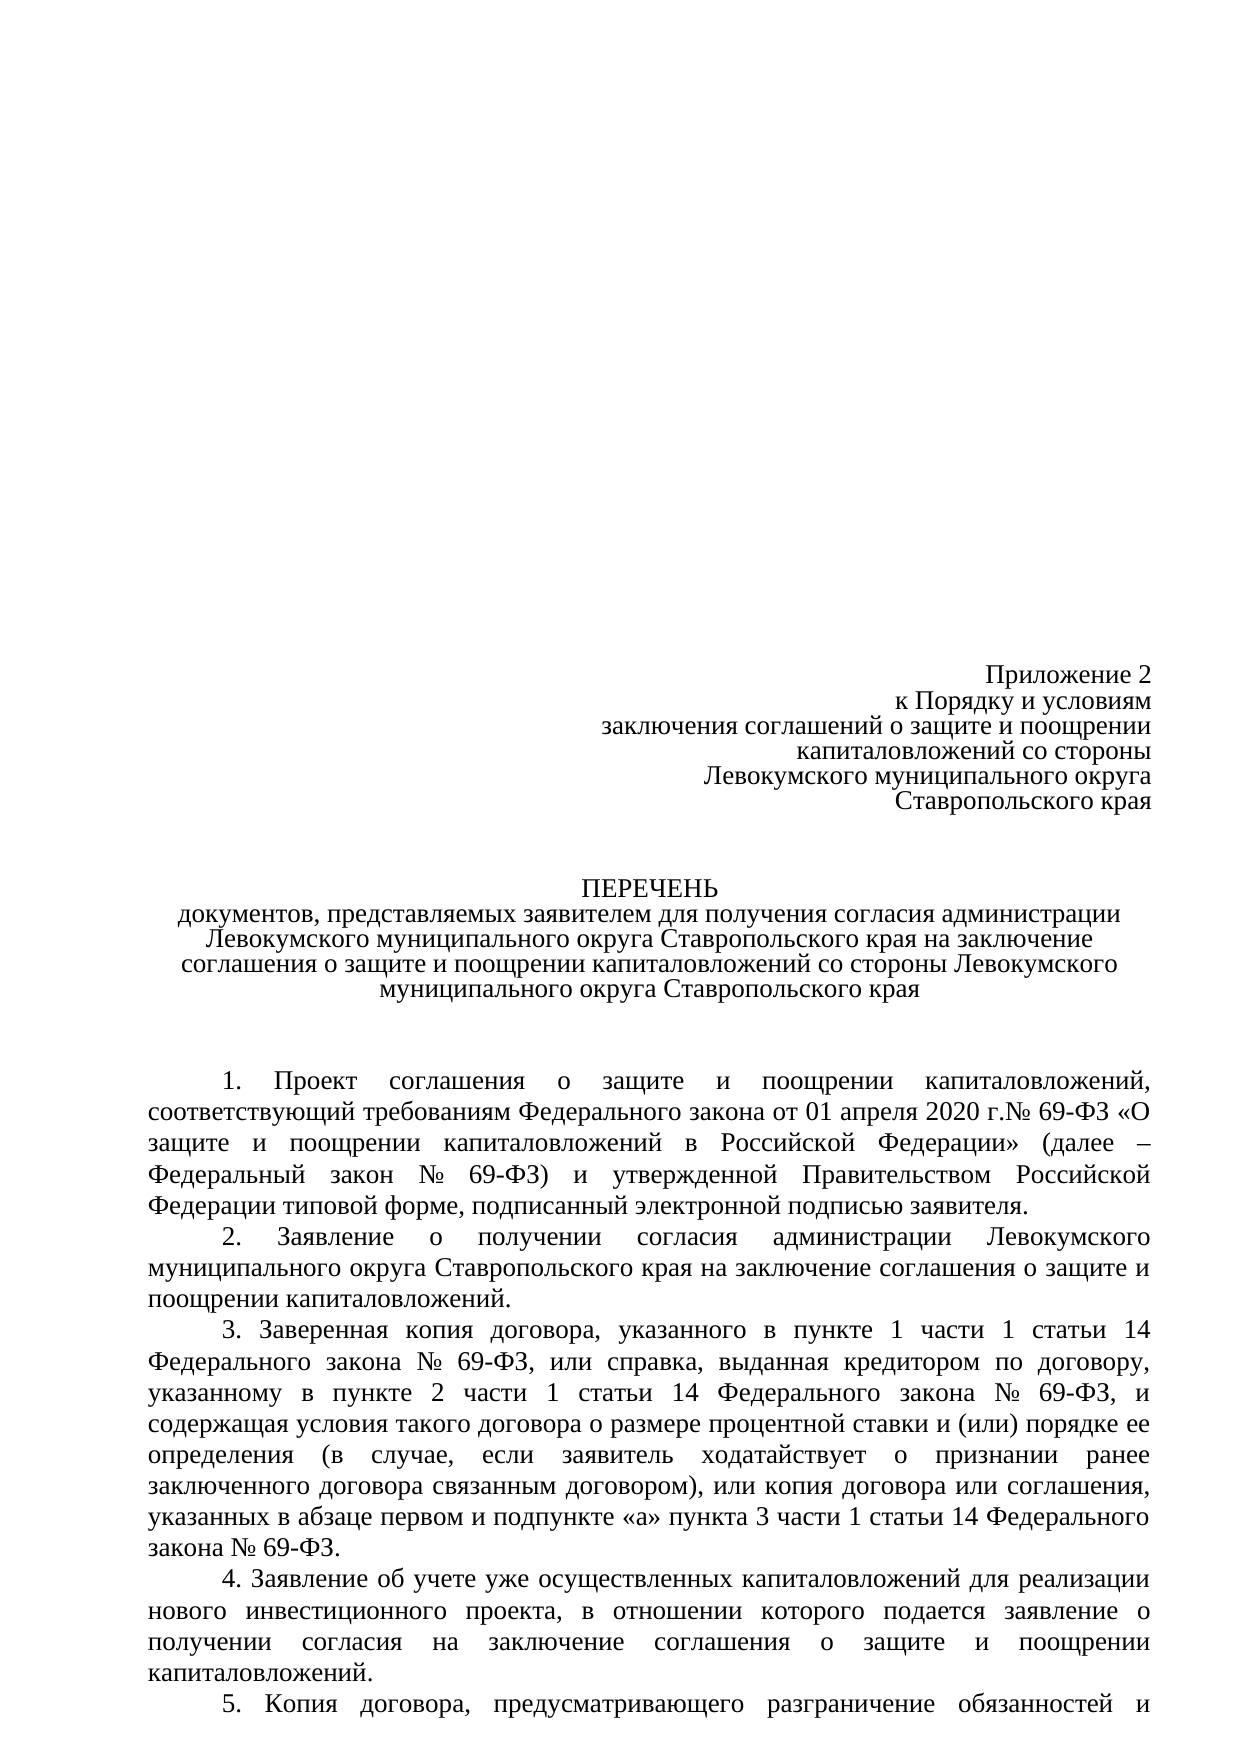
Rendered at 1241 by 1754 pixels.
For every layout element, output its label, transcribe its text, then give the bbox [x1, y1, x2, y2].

text 3. Заверенная копия договора, указанного в пункте 1 части 1 статьи 14 Федерального закона № 69-ФЗ, или справка, выданная кредитором по договору, указанному в пункте 2 части 1 статьи 14 Федерального закона № 69-ФЗ, и содержащая условия такого договора о размере процентной ставки и (или) порядке ее определения (в случае, если заявитель ходатайствует о признании ранее заключенного договора связанным договором), или копия договора или соглашения, указанных в абзаце первом и подпункте «а» пункта 3 части 1 статьи 14 Федерального закона № 69-ФЗ. [148, 1313, 1152, 1563]
text документов, представляемых заявителем для получения согласия администрации Левокумского муниципального округа Ставропольского края на заключение соглашения о защите и поощрении капиталовложений со стороны Левокумского муниципального округа Ставропольского края [148, 902, 1152, 1002]
text 1. Проект соглашения о защите и поощрении капиталовложений, соответствующий требованиям Федерального закона от 01 апреля .№ 69-ФЗ «О защите и поощрении капиталовложений в Российской Федерации» (далее – Федеральный закон № 69-ФЗ) и утвержденной Правительством Российской Федерации типовой форме, подписанный электронной подписью заявителя. [148, 1064, 1152, 1220]
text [148, 1687, 1152, 1718]
text к Порядку и условиям [207, 690, 1152, 715]
text Ставропольского края [207, 790, 1152, 815]
text ПЕРЕЧЕНЬ [148, 877, 1152, 902]
text Приложение 2 [664, 658, 1152, 690]
text 2. Заявление о получении согласия администрации Левокумского муниципального округа Ставропольского края на заключение соглашения о защите и поощрении капиталовложений. [148, 1220, 1152, 1313]
text Левокумского муниципального округа [207, 765, 1152, 790]
text капиталовложений со стороны [207, 740, 1152, 765]
text 4. Заявление об учете уже осуществленных капиталовложений для реализации нового инвестиционного проекта, в отношении которого подается заявление о получении согласия на заключение соглашения о защите и поощрении капиталовложений. [148, 1563, 1152, 1687]
text заключения соглашений о защите и поощрении [207, 715, 1152, 740]
